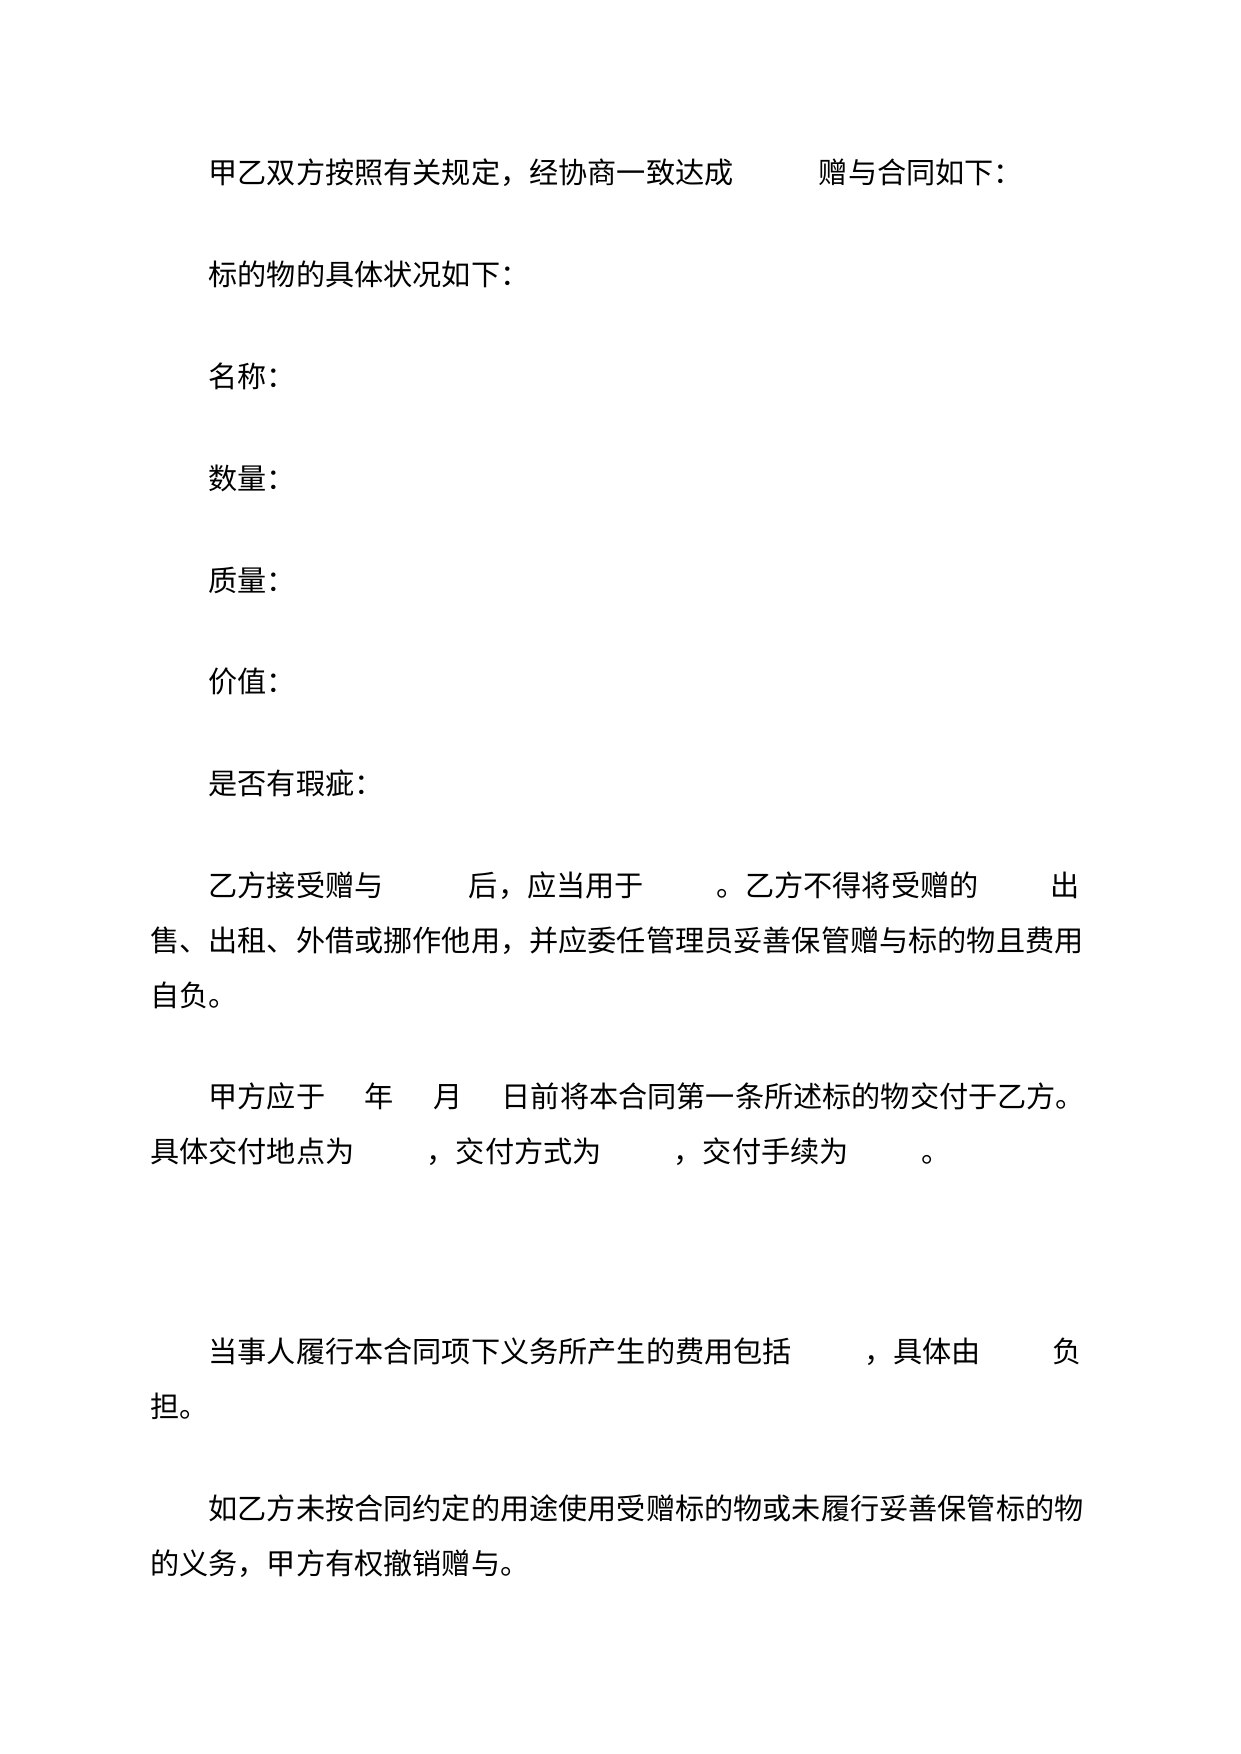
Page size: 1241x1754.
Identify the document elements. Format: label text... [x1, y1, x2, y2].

text 甲乙双方按照有关规定，经协商一致达成 赠与合同如下： [150, 150, 1090, 192]
text 乙方接受赠与 后，应当用于 。乙方不得将受赠的 出售、出租、外借或挪作他用，并应委任管理员妥善保管赠与标的物且费用自负。 [150, 862, 1090, 1014]
text 甲方应于 年 月 日前将本合同第一条所述标的物交付于乙方。具体交付地点为 ，交付方式为 ，交付手续为 。 [150, 1074, 1090, 1171]
text 是否有瑕疵： [150, 761, 1090, 803]
text 价值： [150, 659, 1090, 701]
text 如乙方未按合同约定的用途使用受赠标的物或未履行妥善保管标的物的义务，甲方有权撤销赠与。 [150, 1486, 1090, 1583]
text 标的物的具体状况如下： [150, 252, 1090, 294]
text 数量： [150, 455, 1090, 498]
text 质量： [150, 557, 1090, 599]
text 当事人履行本合同项下义务所产生的费用包括 ，具体由 负担。 [150, 1329, 1090, 1426]
text 名称： [150, 353, 1090, 396]
